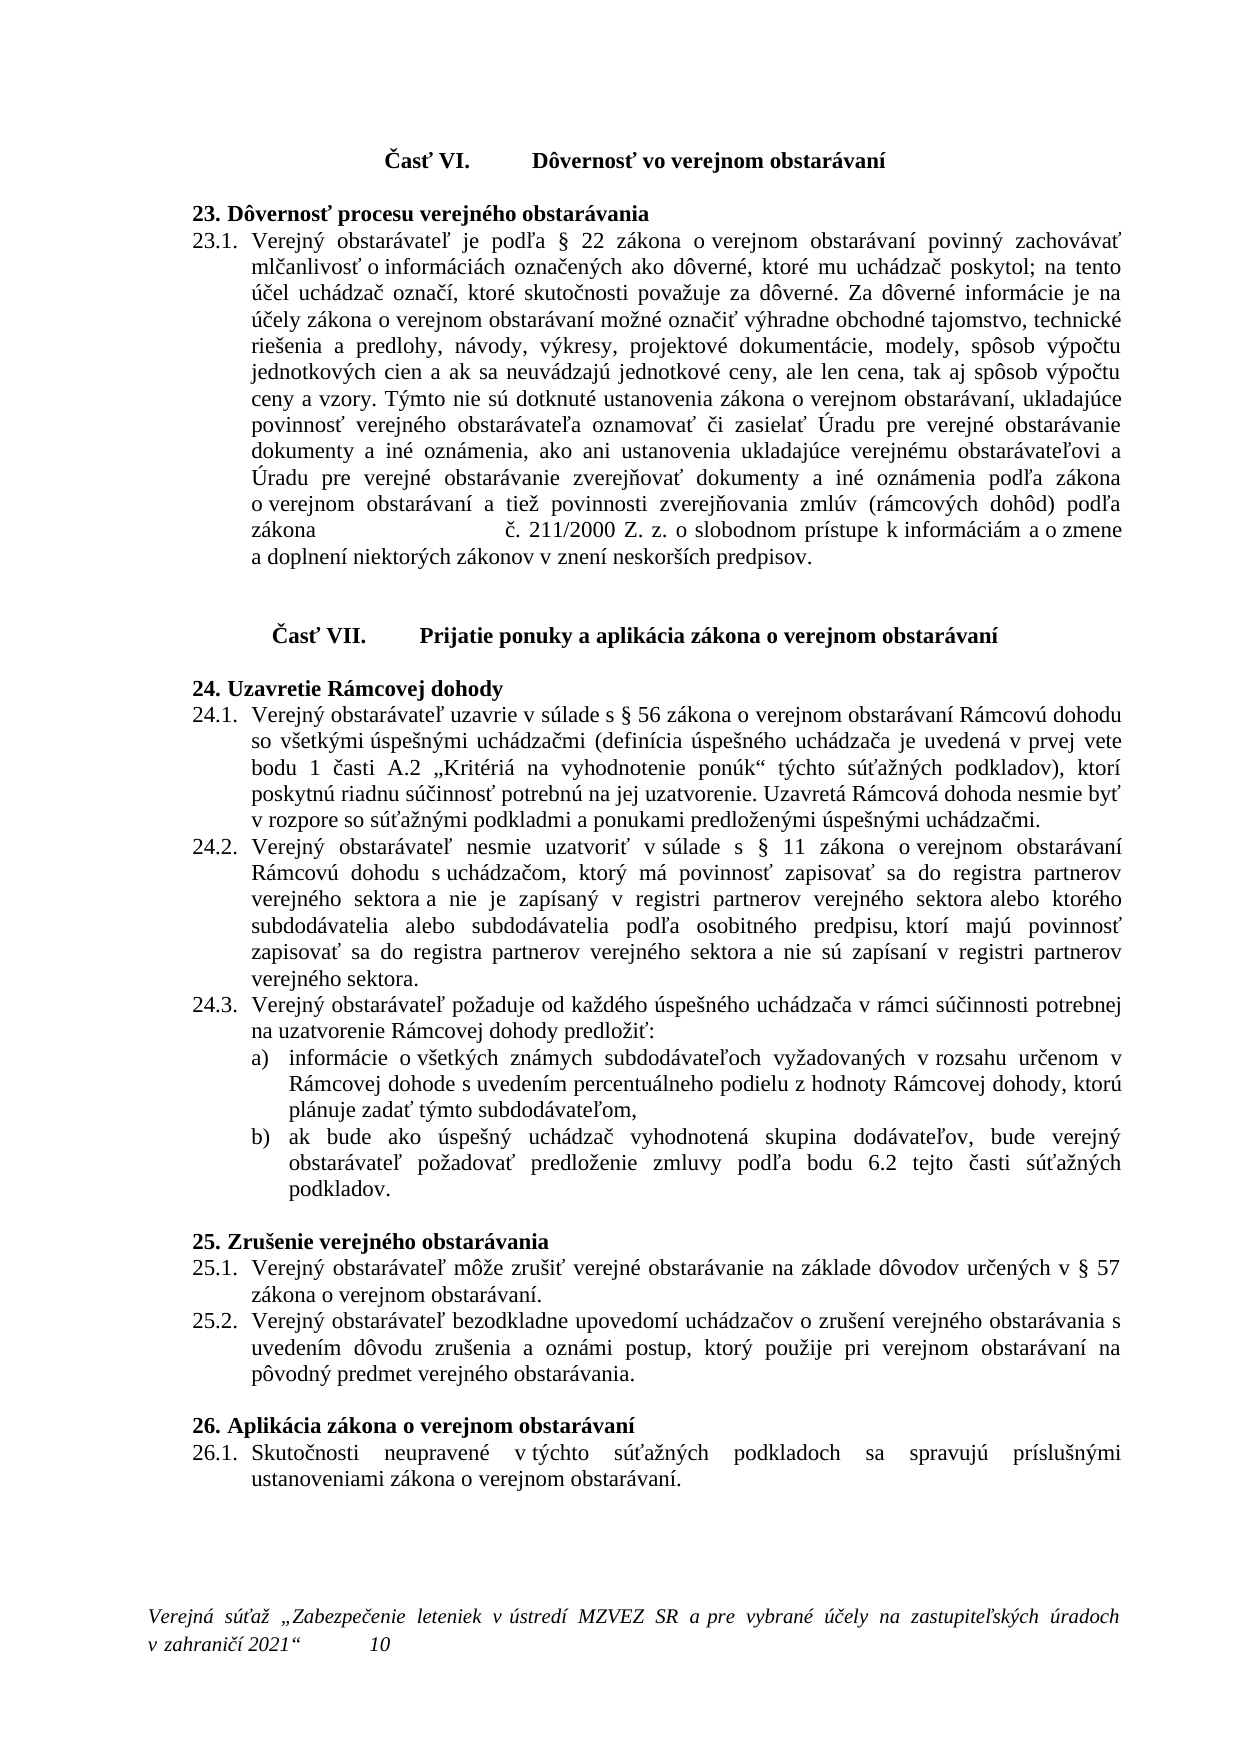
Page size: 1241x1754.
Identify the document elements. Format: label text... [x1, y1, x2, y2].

subtitle informácie o všetkých známych subdodávateľoch vyžadovaných v rozsahu určenom v Rámcovej dohode s uvedením percentuálneho podielu z hodnoty Rámcovej dohody, ktorú plánuje zadať týmto subdodávateľom, [251, 1044, 1122, 1123]
subtitle Verejný obstarávateľ uzavrie v súlade s § 56 zákona o verejnom obstarávaní Rámcovú dohodu so všetkými úspešnými uchádzačmi (definícia úspešného uchádzača je uvedená v prvej vete bodu 1 časti A.2 „Kritériá na vyhodnotenie ponúk“ týchto súťažných podkladov), ktorí poskytnú riadnu súčinnosť potrebnú na jej uzatvorenie. Uzavretá Rámcová dohoda nesmie byť v rozpore so súťažnými podkladmi a ponukami predloženými úspešnými uchádzačmi. [192, 701, 1122, 833]
subtitle Časť VII. Prijatie ponuky a aplikácia zákona o verejnom obstarávaní [148, 622, 1122, 648]
subtitle Zrušenie verejného obstarávania [192, 1228, 1122, 1254]
subtitle ak bude ako úspešný uchádzač vyhodnotená skupina dodávateľov, bude verejný obstarávateľ požadovať predloženie zmluvy podľa bodu 6.2 tejto časti súťažných podkladov. [251, 1123, 1122, 1202]
subtitle Časť VI. Dôvernosť vo verejnom obstarávaní [148, 148, 1122, 174]
subtitle Verejný obstarávateľ môže zrušiť verejné obstarávanie na základe dôvodov určených v § 57 zákona o verejnom obstarávaní. [192, 1254, 1122, 1307]
subtitle Verejný obstarávateľ bezodkladne upovedomí uchádzačov o zrušení verejného obstarávania s uvedením dôvodu zrušenia a oznámi postup, ktorý použije pri verejnom obstarávaní na pôvodný predmet verejného obstarávania. [192, 1307, 1122, 1386]
subtitle Verejný obstarávateľ nesmie uzatvoriť v súlade s § 11 zákona o verejnom obstarávaní Rámcovú dohodu s uchádzačom, ktorý má povinnosť zapisovať sa do registra partnerov verejného sektora a nie je zapísaný v registri partnerov verejného sektora alebo ktorého subdodávatelia alebo subdodávatelia podľa osobitného predpisu, ktorí majú povinnosť zapisovať sa do registra partnerov verejného sektora a nie sú zapísaní v registri partnerov verejného sektora. [192, 833, 1122, 991]
subtitle Dôvernosť procesu verejného obstarávania [192, 200, 1122, 227]
subtitle Aplikácia zákona o verejnom obstarávaní [192, 1413, 1122, 1439]
subtitle Skutočnosti neupravené v týchto súťažných podkladoch sa spravujú príslušnými ustanoveniami zákona o verejnom obstarávaní. [192, 1439, 1122, 1492]
subtitle Uzavretie Rámcovej dohody [192, 675, 1122, 701]
subtitle Verejný obstarávateľ je podľa § 22 zákona o verejnom obstarávaní povinný zachovávať mlčanlivosť o informáciách označených ako dôverné, ktoré mu uchádzač poskytol; na tento účel uchádzač označí, ktoré skutočnosti považuje za dôverné. Za dôverné informácie je na účely zákona o verejnom obstarávaní možné označiť výhradne obchodné tajomstvo, technické riešenia a predlohy, návody, výkresy, projektové dokumentácie, modely, spôsob výpočtu jednotkových cien a ak sa neuvádzajú jednotkové ceny, ale len cena, tak aj spôsob výpočtu ceny a vzory. Týmto nie sú dotknuté ustanovenia zákona o verejnom obstarávaní, ukladajúce povinnosť verejného obstarávateľa oznamovať či zasielať Úradu pre verejné obstarávanie dokumenty a iné oznámenia, ako ani ustanovenia ukladajúce verejnému obstarávateľovi a Úradu pre verejné obstarávanie zverejňovať dokumenty a iné oznámenia podľa zákona o verejnom obstarávaní a tiež povinnosti zverejňovania zmlúv (rámcových dohôd) podľa zákona č. 211/2000 Z. z. o slobodnom prístupe k informáciám a o zmene a doplnení niektorých zákonov v znení neskorších predpisov. [192, 227, 1122, 569]
subtitle Verejný obstarávateľ požaduje od každého úspešného uchádzača v rámci súčinnosti potrebnej na uzatvorenie Rámcovej dohody predložiť: [192, 991, 1122, 1044]
